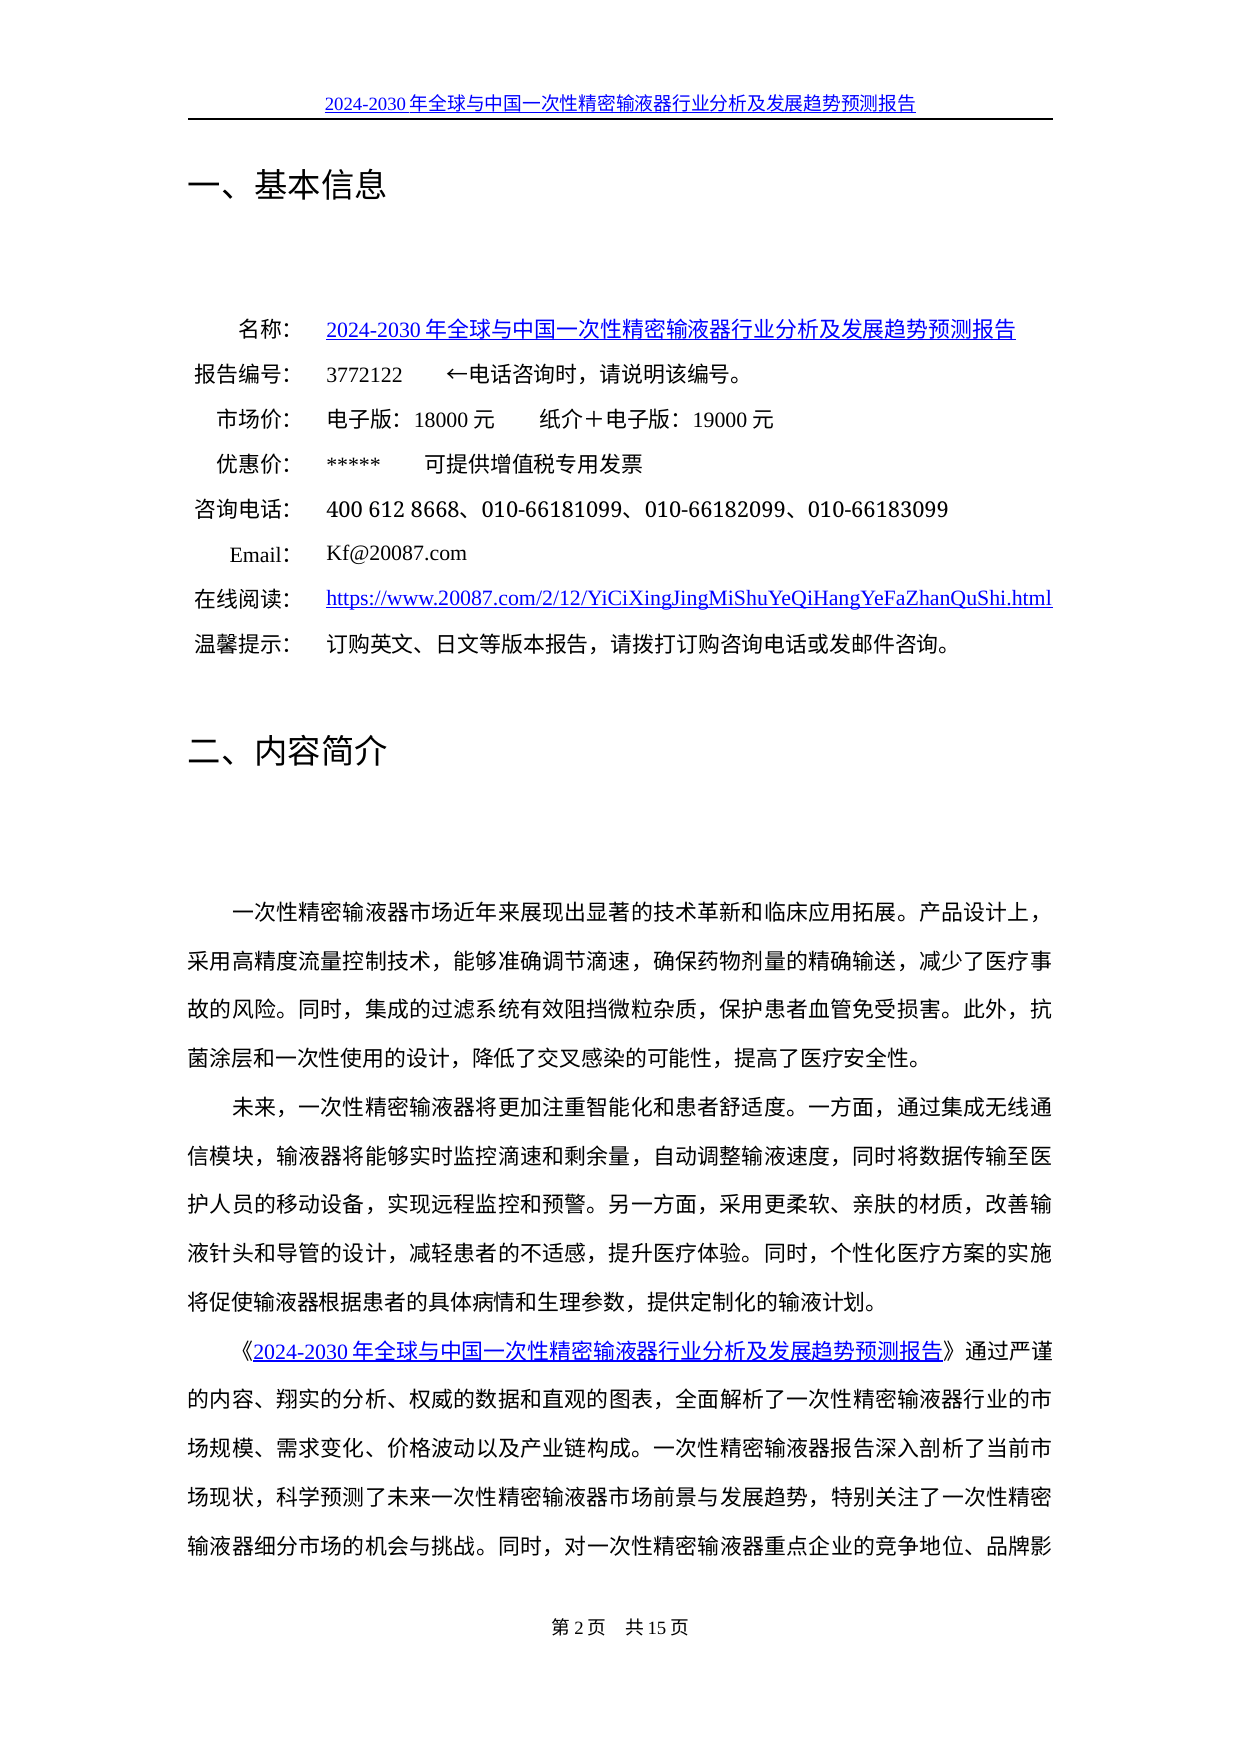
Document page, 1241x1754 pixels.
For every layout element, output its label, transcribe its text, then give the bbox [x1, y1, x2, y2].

table_cell 400 612 8668、010-66181099、010-66182099、010-66183099 [315, 492, 1073, 537]
table_cell 电子版：18000 元 纸介＋电子版：19000 元 [315, 402, 1073, 447]
table_cell [315, 582, 1073, 627]
table_cell 订购英文、日文等版本报告，请拨打订购咨询电话或发邮件咨询。 [315, 627, 1073, 672]
table_cell 优惠价： [167, 447, 315, 492]
table_cell 报告编号： [167, 357, 315, 402]
table_cell Kf@20087.com [315, 537, 1073, 582]
table_cell ***** 可提供增值税专用发票 [315, 447, 1073, 492]
table_cell 温馨提示： [167, 627, 315, 672]
table_cell 市场价： [167, 402, 315, 447]
table_cell 在线阅读： [167, 582, 315, 627]
title 一、基本信息 [187, 150, 1053, 215]
table_cell Email： [167, 537, 315, 582]
title 二、内容简介 [187, 717, 1053, 782]
table_header 名称： [167, 312, 315, 357]
table_header 2024-2030年全球与中国一次性精密输液器行业分析及发展趋势预测报告 [315, 312, 1073, 357]
table_cell 咨询电话： [167, 492, 315, 537]
table_cell 3772122 ←电话咨询时，请说明该编号。 [315, 357, 1073, 402]
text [187, 894, 1053, 1561]
